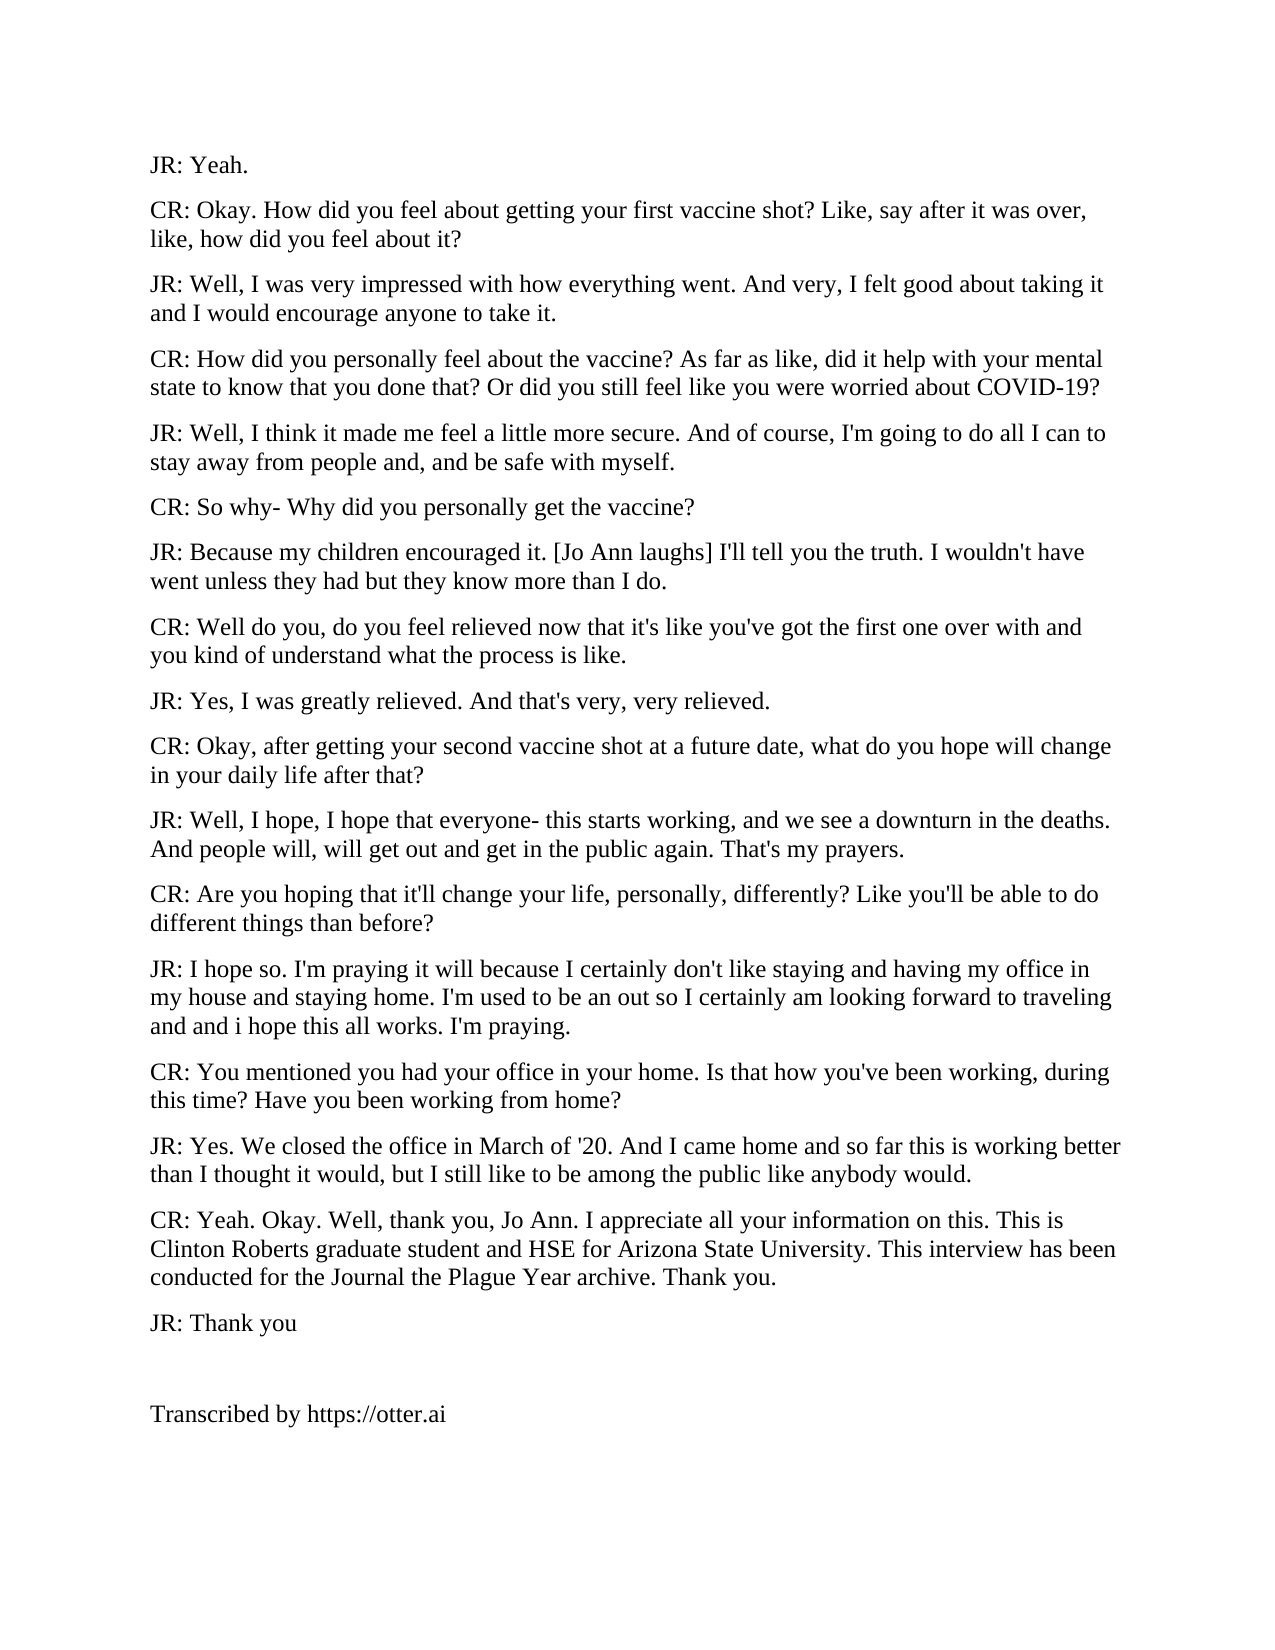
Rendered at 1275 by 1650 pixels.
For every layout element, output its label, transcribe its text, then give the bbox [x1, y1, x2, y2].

text CR: Well do you, do you feel relieved now that it's like you've got the first one over with and you kind of understand what the process is like. [150, 612, 1125, 669]
text CR: Okay. How did you feel about getting your first vaccine shot? Like, say after it was over, like, how did you feel about it? [150, 195, 1125, 253]
text JR: Thank you [150, 1308, 1125, 1337]
text CR: Are you hoping that it'll change your life, personally, differently? Like you'll be able to do different things than before? [150, 879, 1125, 937]
text JR: Yeah. [150, 150, 1125, 179]
text CR: Yeah. Okay. Well, thank you, Jo Ann. I appreciate all your information on this. This is Clinton Roberts graduate student and HSE for Arizona State University. This interview has been conducted for the Journal the Plague Year archive. Thank you. [150, 1205, 1125, 1291]
text JR: Well, I was very impressed with how everything went. And very, I felt good about taking it and I would encourage anyone to take it. [150, 269, 1125, 327]
text JR: Yes, I was greatly relieved. And that's very, very relieved. [150, 686, 1125, 714]
text CR: How did you personally feel about the vaccine? As far as like, did it help with your mental state to know that you done that? Or did you still feel like you were worried about COVID-19? [150, 344, 1125, 401]
text JR: Well, I think it made me feel a little more secure. And of course, I'm going to do all I can to stay away from people and, and be safe with myself. [150, 418, 1125, 475]
text JR: I hope so. I'm praying it will because I certainly don't like staying and having my office in my house and staying home. I'm used to be an out so I certainly am looking forward to traveling and and i hope this all works. I'm praying. [150, 954, 1125, 1040]
text CR: Okay, after getting your second vaccine shot at a future date, what do you hope will change in your daily life after that? [150, 731, 1125, 789]
text CR: You mentioned you had your office in your home. Is that how you've been working, during this time? Have you been working from home? [150, 1057, 1125, 1114]
text CR: So why- Why did you personally get the vaccine? [150, 492, 1125, 521]
text JR: Yes. We closed the office in March of '20. And I came home and so far this is working better than I thought it would, but I still like to be among the public like anybody would. [150, 1131, 1125, 1188]
text Transcribed by https://otter.ai [150, 1399, 1125, 1427]
text JR: Because my children encouraged it. [Jo Ann laughs] I'll tell you the truth. I wouldn't have went unless they had but they know more than I do. [150, 537, 1125, 595]
text JR: Well, I hope, I hope that everyone- this starts working, and we see a downturn in the deaths. And people will, will get out and get in the public again. That's my prayers. [150, 805, 1125, 863]
